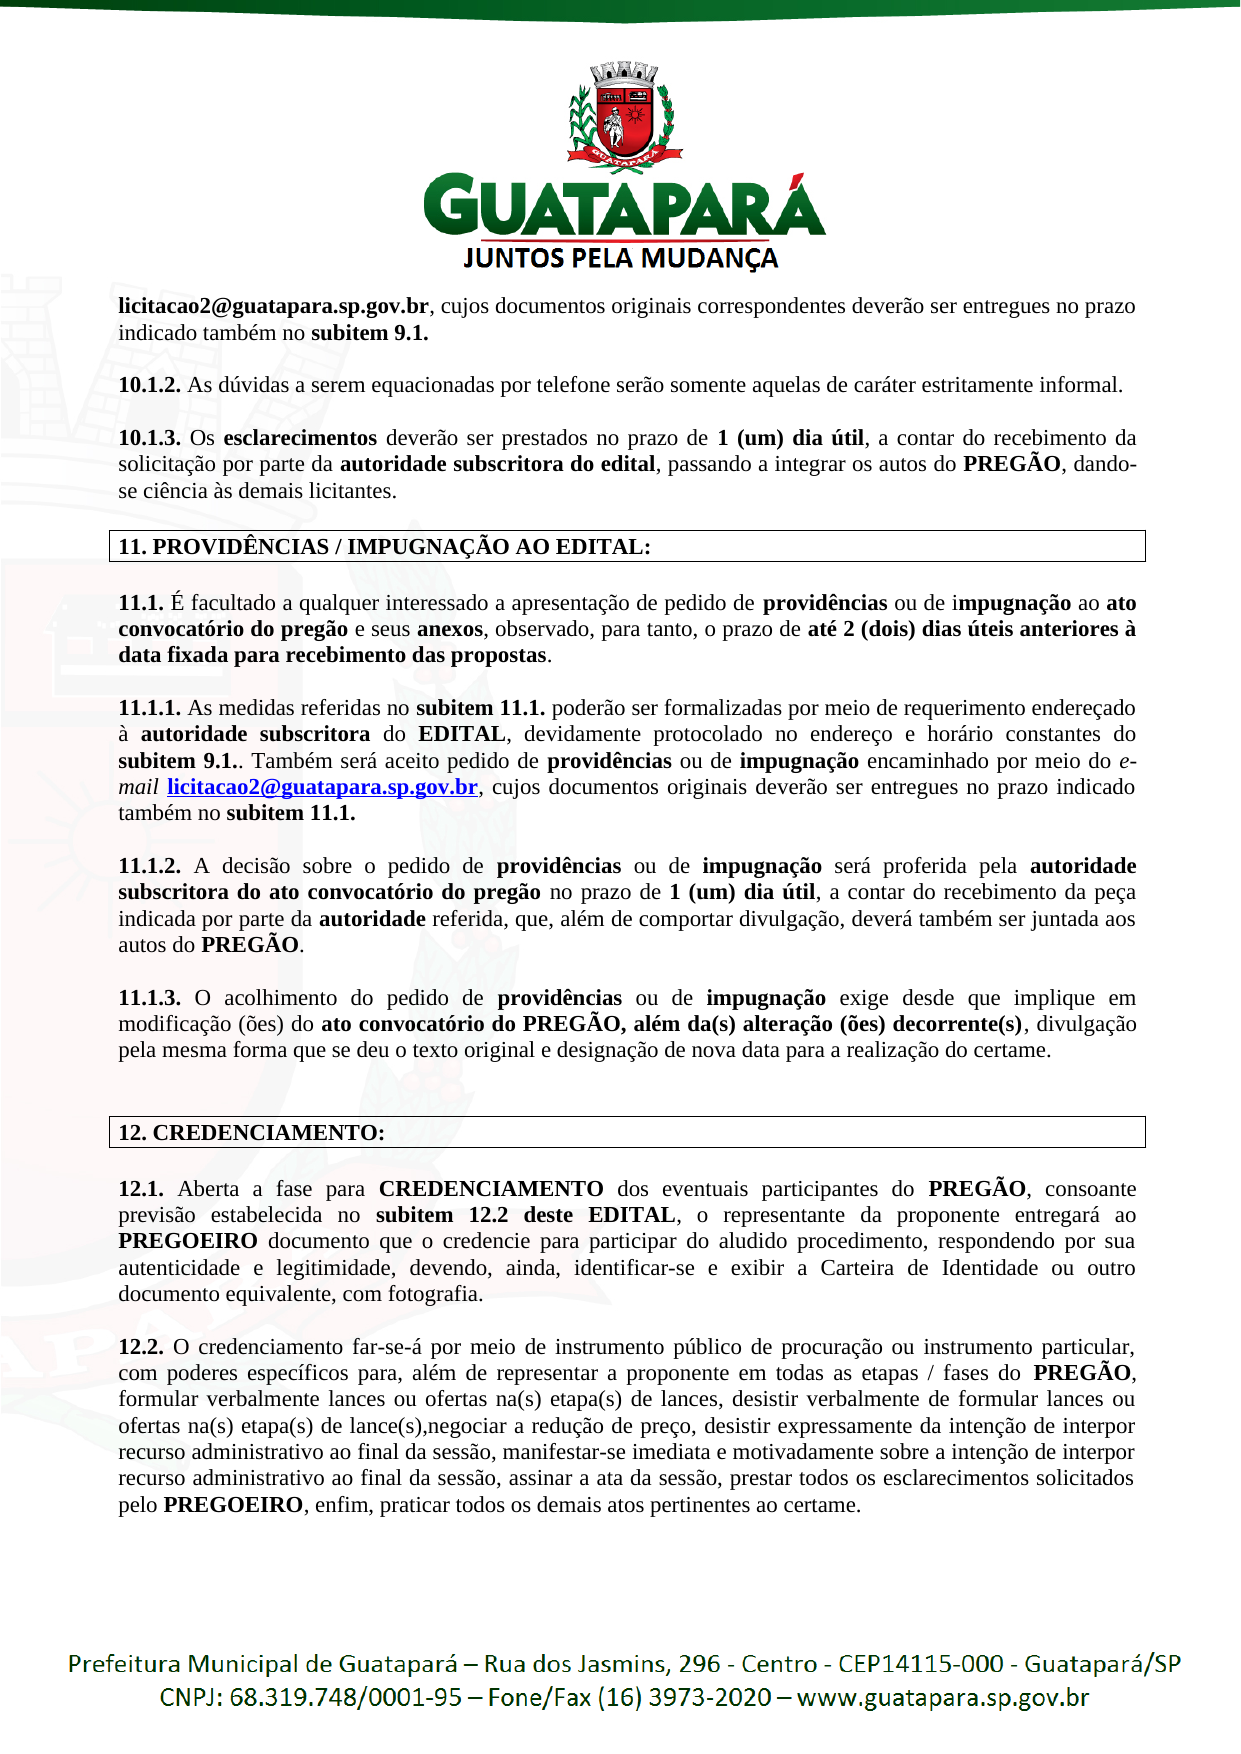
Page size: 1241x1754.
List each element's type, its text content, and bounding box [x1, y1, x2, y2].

text 12.2. O credenciamento far-se-á por meio de instrumento público de procuração ou instrumento particular, com poderes específicos para, além de representar a proponente em todas as etapas / fases do PREGÃO, formular verbalmente lances ou ofertas na(s) etapa(s) de lances, desistir verbalmente de formular lances ou ofertas na(s) etapa(s) de lance(s),negociar a redução de preço, desistir expressamente da intenção de interpor recurso administrativo ao final da sessão, manifestar-se imediata e motivadamente sobre a intenção de interpor recurso administrativo ao final da sessão, assinar a ata da sessão, prestar todos os esclarecimentos solicitados pelo PREGOEIRO, enfim, praticar todos os demais atos pertinentes ao certame. [118, 1333, 1137, 1517]
text 11. PROVIDÊNCIAS / IMPUGNAÇÃO AO EDITAL: [110, 531, 1145, 561]
text 11.1.1. As medidas referidas no subitem 11.1. poderão ser formalizadas por meio de requerimento endereçado à autoridade subscritora do EDITAL, devidamente protocolado no endereço e horário constantes do subitem 9.1.. Também será aceito pedido de providências ou de impugnação encaminhado por meio do e-mail licitacao2@guatapara.sp.gov.br, cujos documentos originais deverão ser entregues no prazo indicado também no subitem 11.1. [118, 694, 1137, 826]
text 12.1. Aberta a fase para CREDENCIAMENTO dos eventuais participantes do PREGÃO, consoante previsão estabelecida no subitem 12.2 deste EDITAL, o representante da proponente entregará ao PREGOEIRO documento que o credencie para participar do aludido procedimento, respondendo por sua autenticidade e legitimidade, devendo, ainda, identificar-se e exibir a Carteira de Identidade ou outro documento equivalente, com fotografia. [118, 1174, 1137, 1306]
text 10.1.3. Os esclarecimentos deverão ser prestados no prazo de 1 (um) dia útil, a contar do recebimento da solicitação por parte da autoridade subscritora do edital, passando a integrar os autos do PREGÃO, dando-se ciência às demais licitantes. [118, 424, 1137, 503]
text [118, 292, 1137, 345]
picture [0, 0, 1241, 1752]
text 11.1. É facultado a qualquer interessado a apresentação de pedido de providências ou de impugnação ao ato convocatório do pregão e seus anexos, observado, para tanto, o prazo de até 2 (dois) dias úteis anteriores à data fixada para recebimento das propostas. [118, 588, 1137, 668]
text 12. CREDENCIAMENTO: [110, 1117, 1145, 1147]
text 11.1.3. O acolhimento do pedido de providências ou de impugnação exige desde que implique em modificação (ões) do ato convocatório do PREGÃO, além da(s) alteração (ões) decorrente(s), divulgação pela mesma forma que se deu o texto original e designação de nova data para a realização do certame. [118, 984, 1137, 1063]
text 11.1.2. A decisão sobre o pedido de providências ou de impugnação será proferida pela autoridade subscritora do ato convocatório do pregão no prazo de 1 (um) dia útil, a contar do recebimento da peça indicada por parte da autoridade referida, que, além de comportar divulgação, deverá também ser juntada aos autos do PREGÃO. [118, 852, 1137, 957]
text 10.1.2. As dúvidas a serem equacionadas por telefone serão somente aquelas de caráter estritamente informal. [118, 371, 1137, 398]
